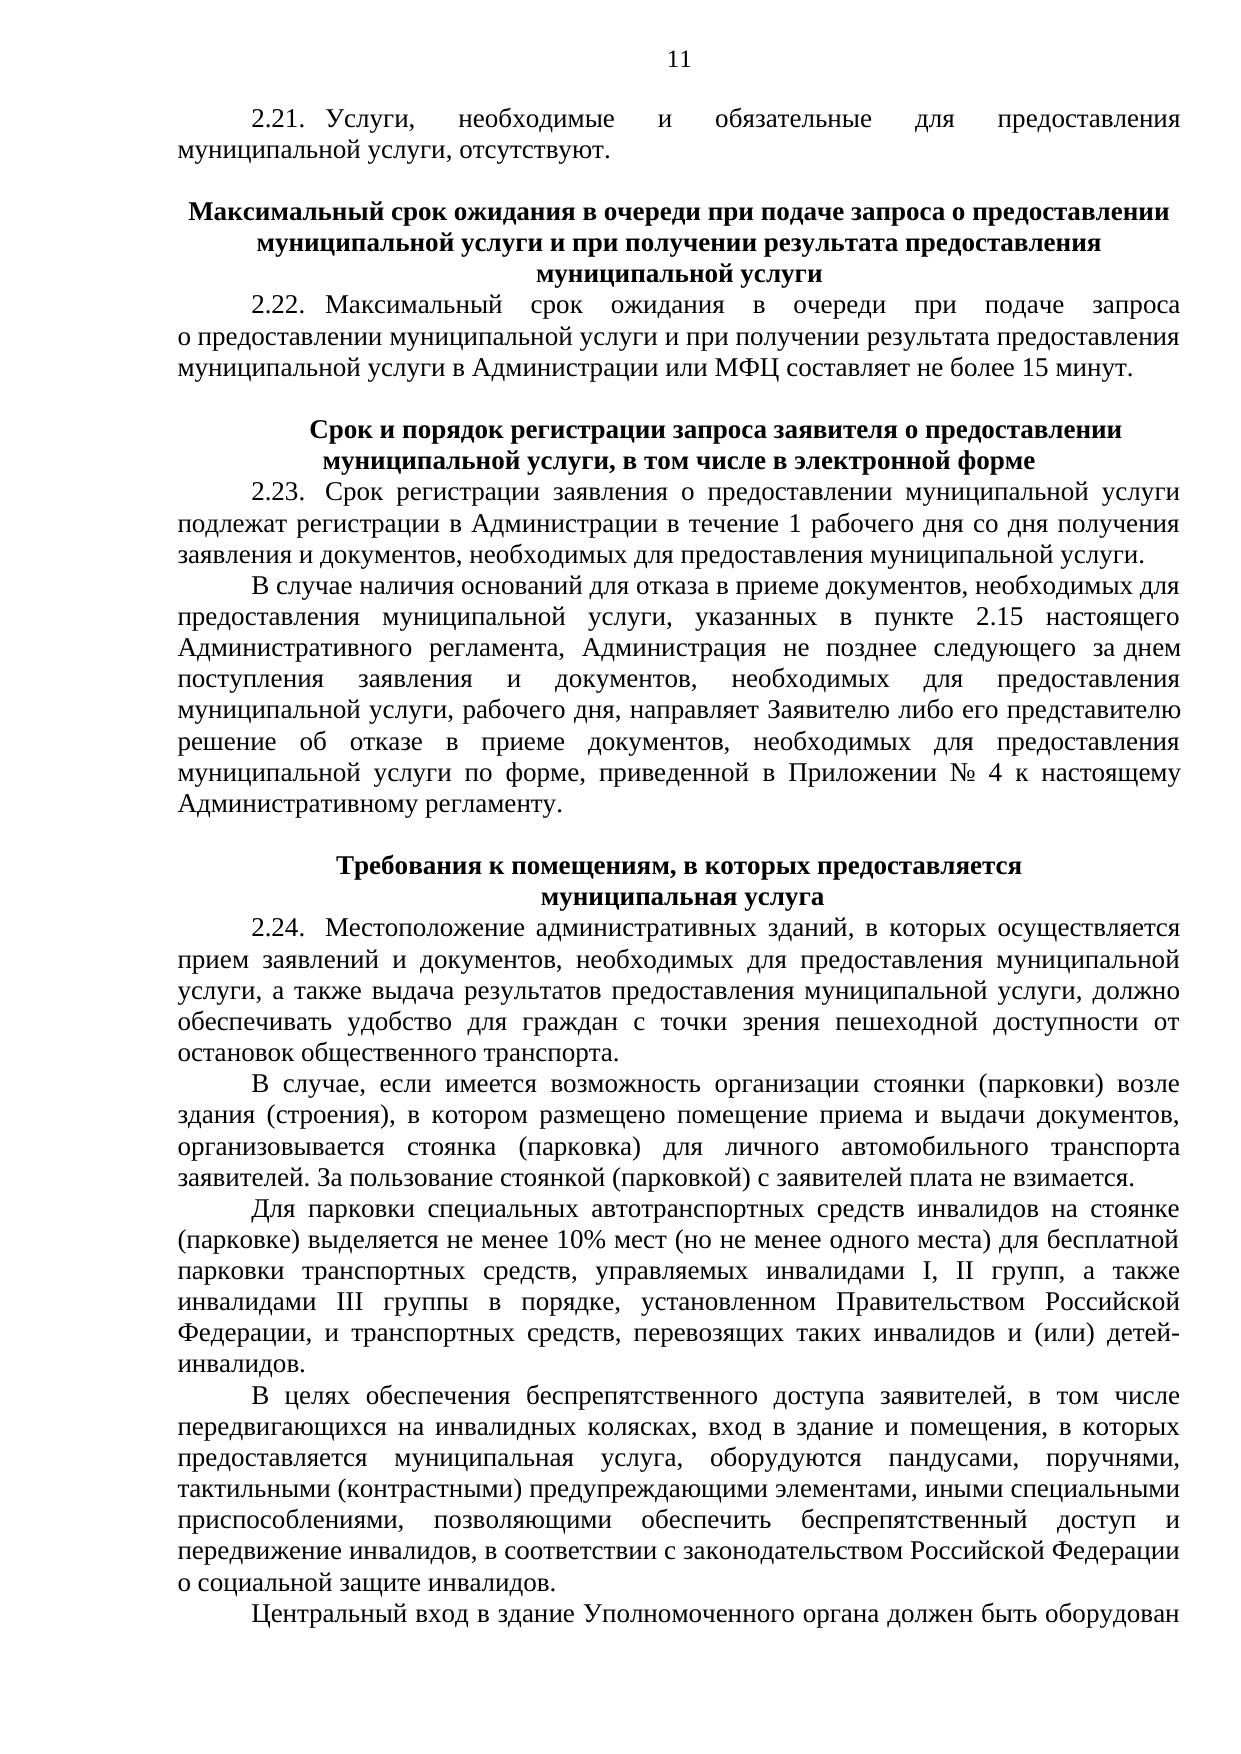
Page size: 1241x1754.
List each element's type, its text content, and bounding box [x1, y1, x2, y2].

text Максимальный срок ожидания в очереди при подаче запроса о предоставлении муниципальной услуги и при получении результата предоставления муниципальной услуги [177, 195, 1181, 289]
text Требования к помещениям, в которых предоставляется муниципальная услуга [177, 849, 1181, 912]
text В целях обеспечения беспрепятственного доступа заявителей, в том числе передвигающихся на инвалидных колясках, вход в здание и помещения, в которых предоставляется муниципальная услуга, оборудуются пандусами, поручнями, тактильными (контрастными) предупреждающими элементами, иными специальными приспособлениями, позволяющими обеспечить беспрепятственный доступ и передвижение инвалидов, в соответствии с законодательством Российской Федерации о социальной защите инвалидов. [177, 1379, 1181, 1597]
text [177, 1597, 1181, 1628]
list Местоположение административных зданий, в которых осуществляется прием заявлений и документов, необходимых для предоставления муниципальной услуги, а также выдача результатов предоставления муниципальной услуги, должно обеспечивать удобство для граждан с точки зрения пешеходной доступности от остановок общественного транспорта. [177, 912, 1181, 1067]
text В случае, если имеется возможность организации стоянки (парковки) возле здания (строения), в котором размещено помещение приема и выдачи документов, организовывается стоянка (парковка) для личного автомобильного транспорта заявителей. За пользование стоянкой (парковкой) с заявителей плата не взимается. [177, 1067, 1181, 1192]
list Срок регистрации заявления о предоставлении муниципальной услуги подлежат регистрации в Администрации в течение 1 рабочего дня со дня получения заявления и документов, необходимых для предоставления муниципальной услуги. [177, 476, 1181, 569]
list Максимальный срок ожидания в очереди при подаче запроса о предоставлении муниципальной услуги и при получении результата предоставления муниципальной услуги в Администрации или МФЦ составляет не более 15 минут. [177, 289, 1181, 382]
text Срок и порядок регистрации запроса заявителя о предоставлении муниципальной услуги, в том числе в электронной форме [177, 413, 1181, 476]
text Для парковки специальных автотранспортных средств инвалидов на стоянке (парковке) выделяется не менее 10% мест (но не менее одного места) для бесплатной парковки транспортных средств, управляемых инвалидами I, II групп, а также инвалидами III группы в порядке, установленном Правительством Российской Федерации, и транспортных средств, перевозящих таких инвалидов и (или) детей-инвалидов. [177, 1192, 1181, 1379]
text В случае наличия оснований для отказа в приеме документов, необходимых для предоставления муниципальной услуги, указанных в пункте 2.15 настоящего Административного регламента, Администрация не позднее следующего за днем поступления заявления и документов, необходимых для предоставления муниципальной услуги, рабочего дня, направляет Заявителю либо его представителю решение об отказе в приеме документов, необходимых для предоставления муниципальной услуги по форме, приведенной в Приложении № 4 к настоящему Административному регламенту. [177, 569, 1181, 818]
list Услуги, необходимые и обязательные для предоставления муниципальной услуги, отсутствуют. [177, 102, 1181, 164]
